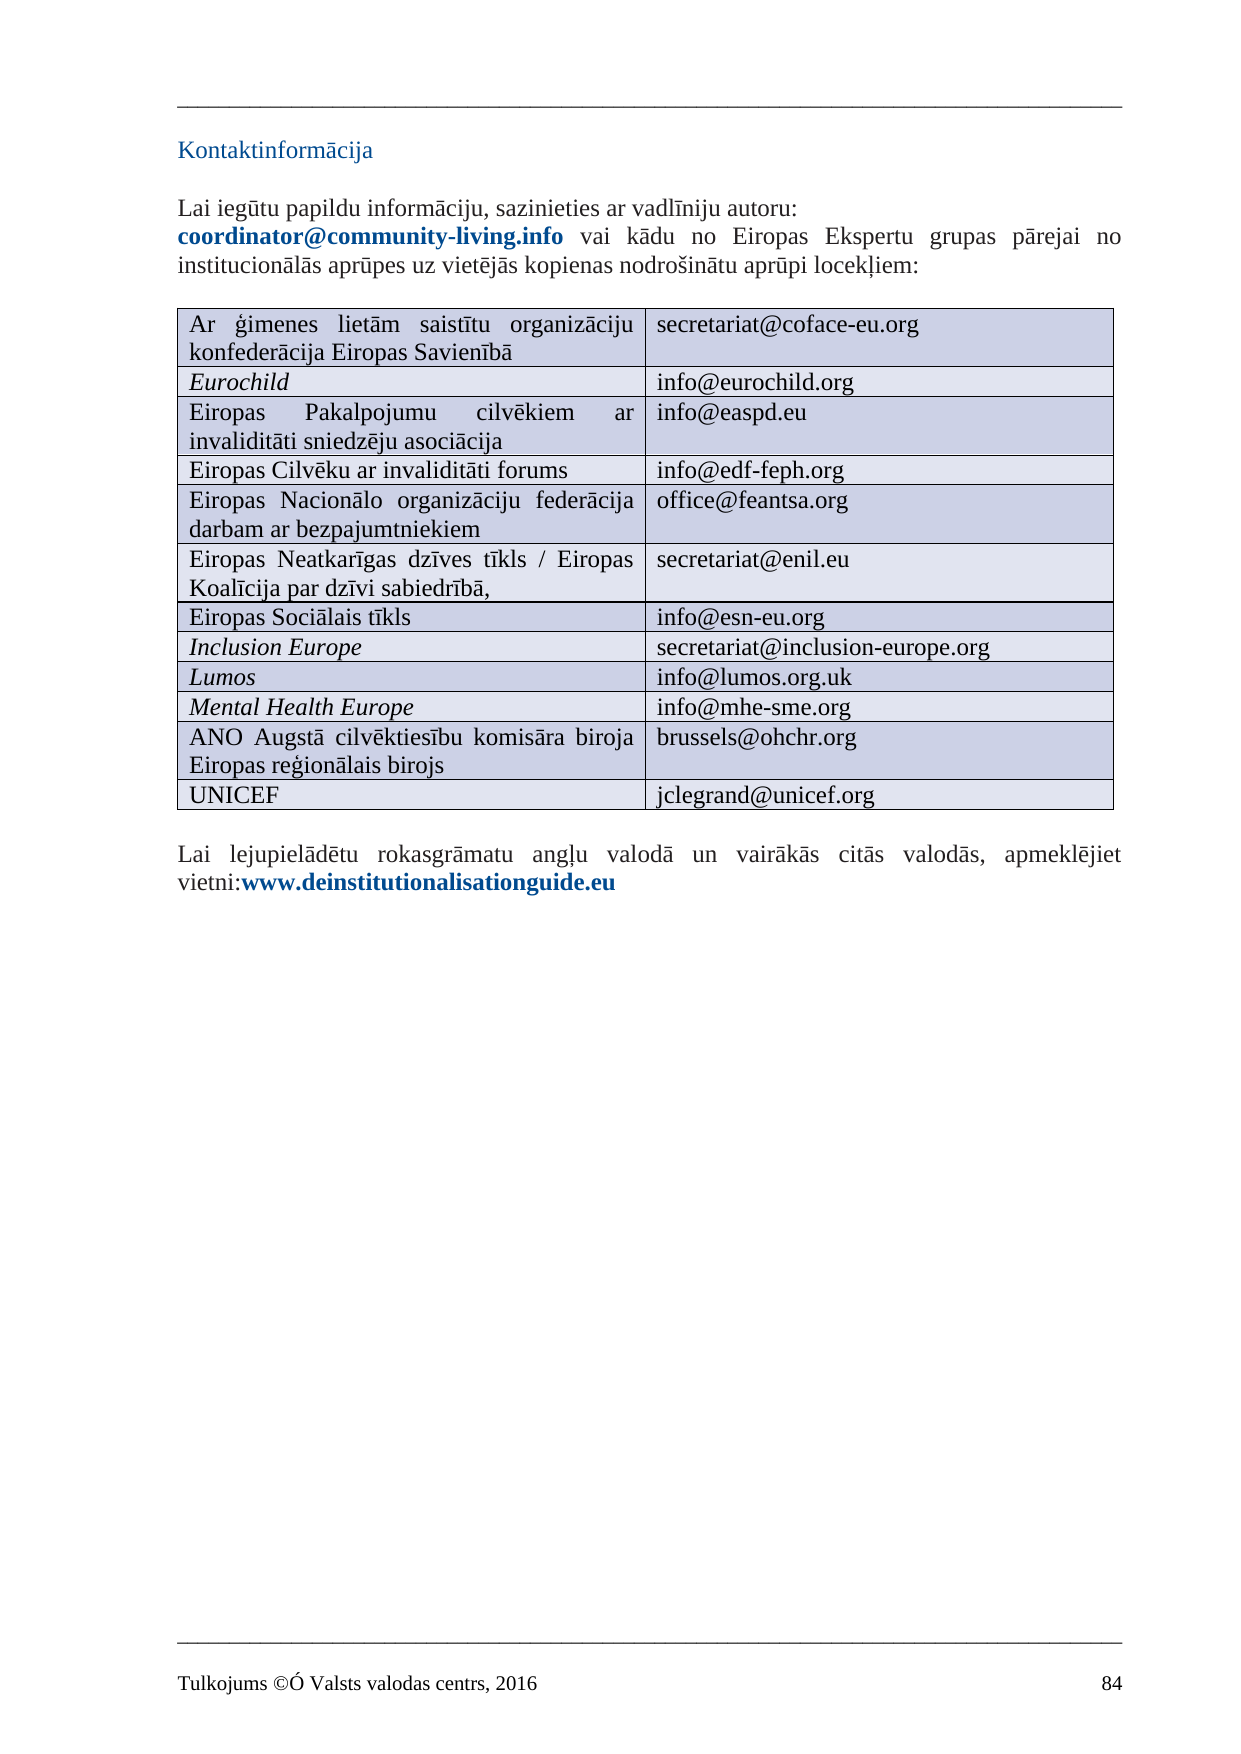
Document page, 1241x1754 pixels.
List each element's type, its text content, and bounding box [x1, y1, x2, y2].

table_cell secretariat@enil.eu [646, 544, 1113, 601]
subtitle Kontaktinformācija [177, 135, 1122, 164]
table_cell info@eurochild.org [646, 367, 1113, 396]
table_cell Mental Health Europe [178, 692, 645, 721]
table_cell Eiropas Nacionālo organizāciju federācija darbam ar bezpajumtniekiem [178, 485, 645, 543]
table_cell jclegrand@unicef.org [646, 780, 1113, 809]
table_cell Eiropas Cilvēku ar invaliditāti forums [178, 456, 645, 484]
table_cell Eurochild [178, 367, 645, 396]
table_cell brussels@ohchr.org [646, 722, 1113, 779]
table_cell Inclusion Europe [178, 632, 645, 661]
table_cell Lumos [178, 662, 645, 691]
text Lai lejupielādētu rokasgrāmatu angļu valodā un vairākās citās valodās, apmeklējiet vietni:www.deinstitutionalisationguide.eu [177, 839, 1122, 896]
table_cell info@easpd.eu [646, 397, 1113, 454]
table_cell info@mhe-sme.org [646, 692, 1113, 721]
table_cell info@lumos.org.uk [646, 662, 1113, 691]
table_cell Eiropas Neatkarīgas dzīves tīkls / Eiropas Koalīcija par dzīvi sabiedrībā, [178, 544, 645, 601]
table_cell info@edf-feph.org [646, 456, 1113, 484]
table_cell UNICEF [178, 780, 645, 809]
table_cell office@feantsa.org [646, 485, 1113, 543]
table_cell Eiropas Sociālais tīkls [178, 603, 645, 631]
table_cell info@esn-eu.org [646, 603, 1113, 631]
table_header Ar ģimenes lietām saistītu organizāciju konfederācija Eiropas Savienībā [178, 309, 645, 366]
table_cell Eiropas Pakalpojumu cilvēkiem ar invaliditāti sniedzēju asociācija [178, 397, 645, 454]
table_header secretariat@coface-eu.org [646, 309, 1113, 366]
table_cell secretariat@inclusion-europe.org [646, 632, 1113, 661]
text coordinator@community-living.info vai kādu no Eiropas Ekspertu grupas pārejai no institucionālās aprūpes uz vietējās kopienas nodrošinātu aprūpi locekļiem: [177, 221, 1122, 279]
table_cell ANO Augstā cilvēktiesību komisāra biroja Eiropas reģionālais birojs [178, 722, 645, 779]
text Lai iegūtu papildu informāciju, sazinieties ar vadlīniju autoru: [177, 193, 1122, 221]
